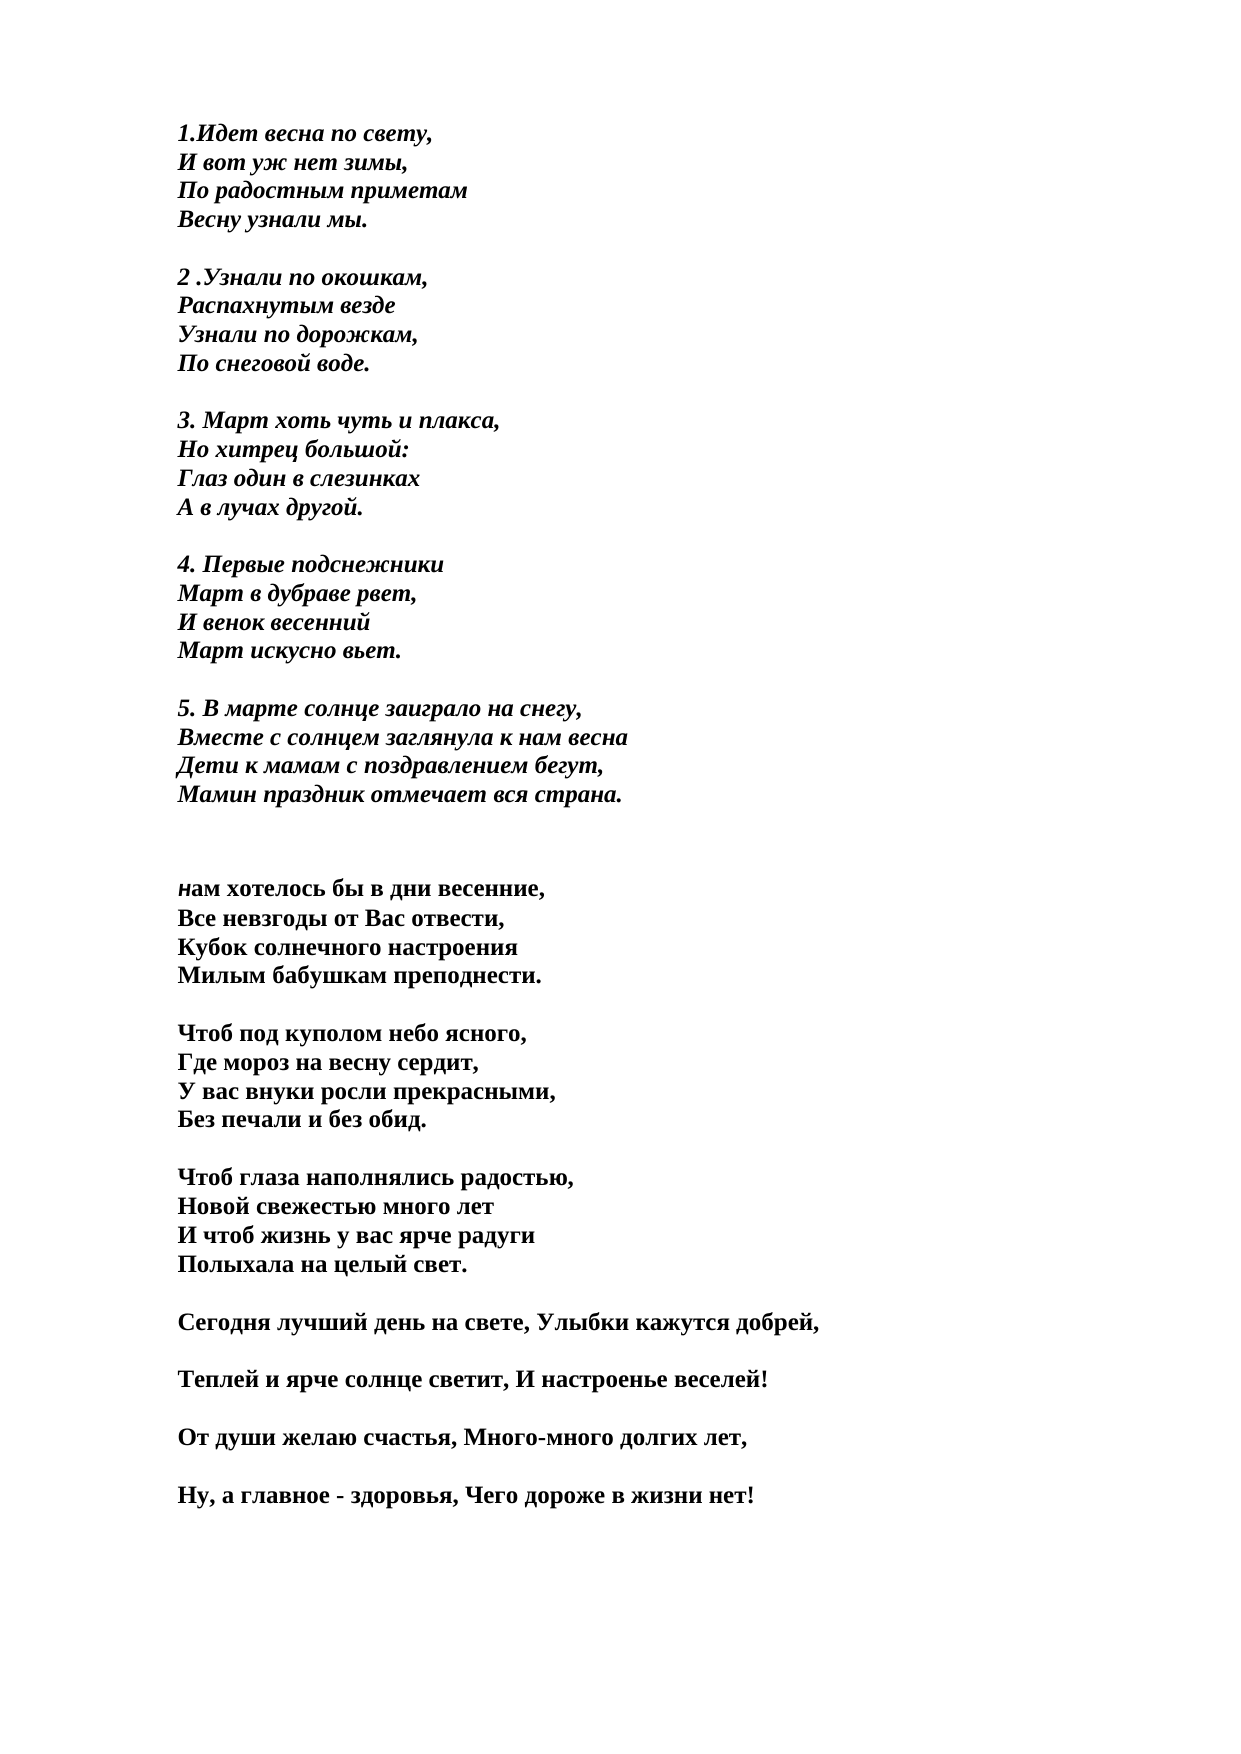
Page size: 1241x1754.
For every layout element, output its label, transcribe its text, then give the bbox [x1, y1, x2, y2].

text Сегодня лучший день на свете, Улыбки кажутся добрей, [177, 1307, 1152, 1335]
text 3. Март хоть чуть и плакса, [177, 406, 1152, 434]
text Чтоб под куполом небо ясного, Где мороз на весну сердит, У вас внуки росли прекрасными, Без печали и без обид. [177, 1018, 1152, 1133]
text Дети к мамам с поздравлением бегут, [177, 751, 1152, 779]
text 1.Идет весна по свету, [177, 118, 1152, 147]
text И венок весенний [177, 607, 1152, 636]
text По снеговой воде. [177, 348, 1152, 377]
text Чтоб глаза наполнялись радостью, Новой свежестью много лет И чтоб жизнь у вас ярче радуги Полыхала на целый свет. [177, 1162, 1152, 1277]
text Мамин праздник отмечает вся страна. [177, 779, 1152, 808]
text Март искусно вьет. [177, 636, 1152, 664]
text Но хитрец большой: [177, 434, 1152, 463]
text Глаз один в слезинках [177, 463, 1152, 492]
text Весну узнали мы. [177, 204, 1152, 233]
text нам хотелось бы в дни весенние, Все невзгоды от Вас отвести, Кубок солнечного настроения Милым бабушкам преподнести. [177, 872, 1152, 989]
text 5. В марте солнце заиграло на снегу, [177, 693, 1152, 722]
text Теплей и ярче солнце светит, И настроенье веселей! [177, 1364, 1152, 1393]
text Март в дубраве рвет, [177, 578, 1152, 607]
text Вместе с солнцем заглянула к нам весна [177, 722, 1152, 751]
text По радостным приметам [177, 176, 1152, 204]
text Ну, а главное - здоровья, Чего дороже в жизни нет! [177, 1480, 1152, 1509]
text От души желаю счастья, Много-много долгих лет, [177, 1422, 1152, 1451]
text И вот уж нет зимы, [177, 147, 1152, 176]
text Распахнутым везде [177, 291, 1152, 319]
text 4. Первые подснежники [177, 549, 1152, 578]
text Узнали по дорожкам, [177, 319, 1152, 348]
text 2 .Узнали по окошкам, [177, 262, 1152, 291]
text А в лучах другой. [177, 492, 1152, 521]
